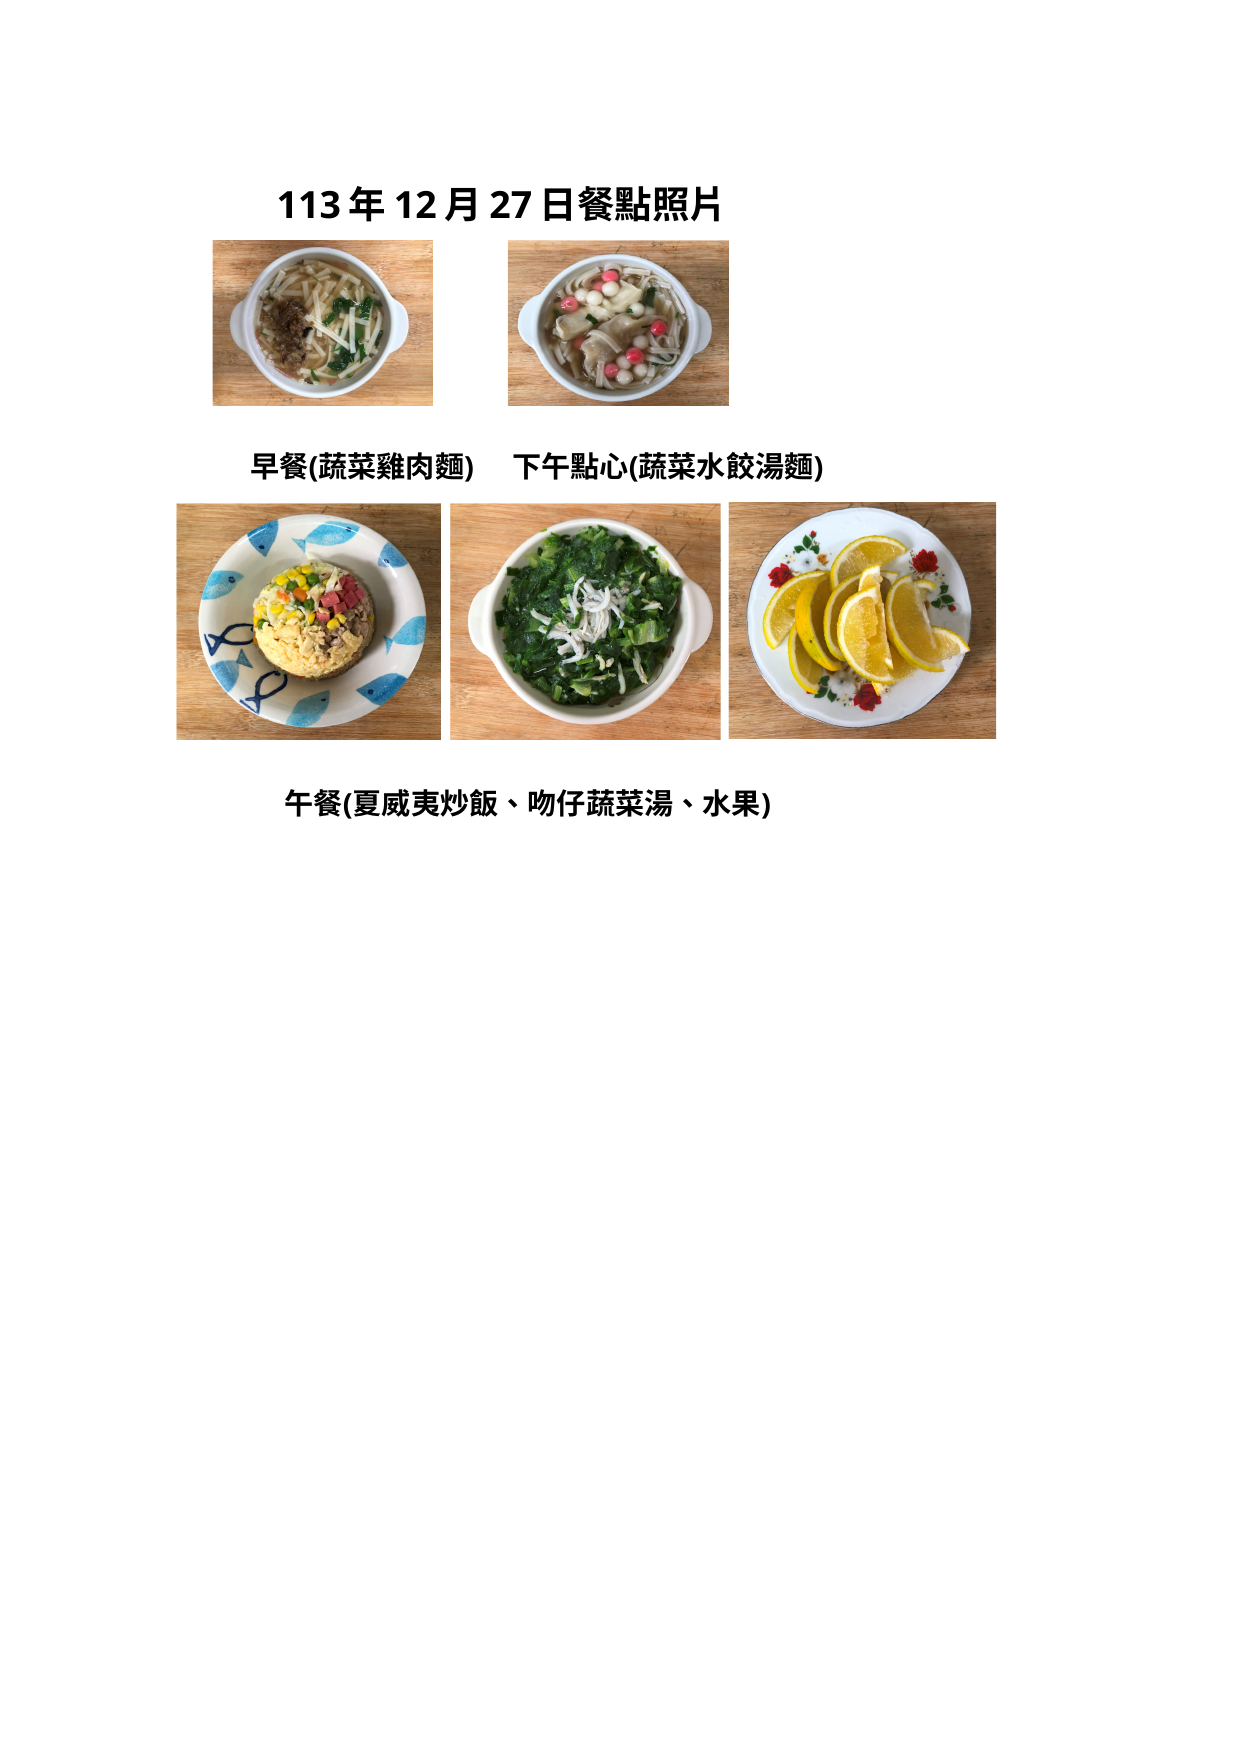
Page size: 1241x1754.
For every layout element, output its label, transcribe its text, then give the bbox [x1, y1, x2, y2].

text 113年12月27日餐點照片 [150, 164, 1106, 239]
picture [508, 241, 729, 406]
picture [451, 504, 721, 740]
picture [177, 504, 441, 739]
picture [729, 502, 997, 739]
text 午餐(夏威夷炒飯、吻仔蔬菜湯、水果) [150, 764, 1106, 839]
picture [212, 240, 433, 406]
